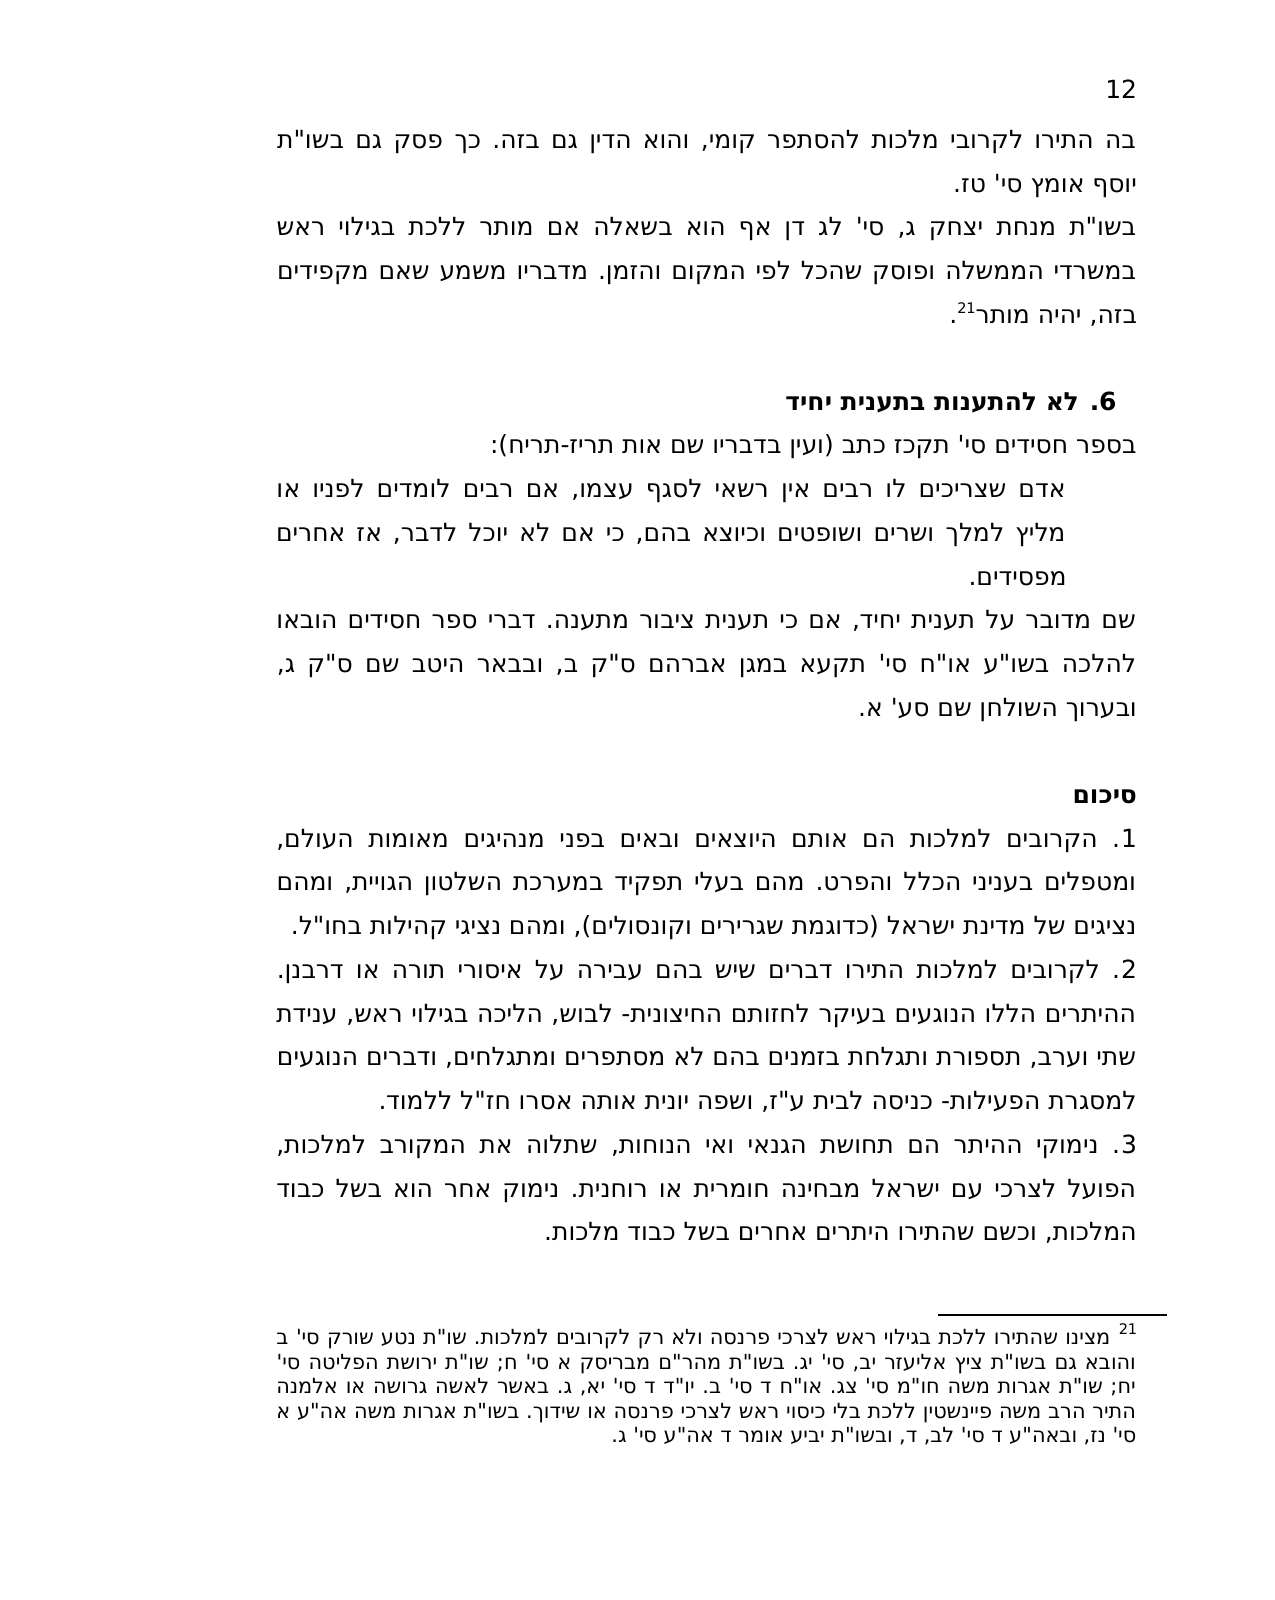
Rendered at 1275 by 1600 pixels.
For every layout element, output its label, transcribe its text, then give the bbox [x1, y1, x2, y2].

text שם מדובר על תענית יחיד, אם כי תענית ציבור מתענה. דברי ספר חסידים הובאו להלכה בשו"ע או"ח סי' תקעא במגן אברהם ס"ק ב, ובבאר היטב שם ס"ק ג, ובערוך השולחן שם סע' א. [276, 606, 1137, 722]
text 1. הקרובים למלכות הם אותם היוצאים ובאים בפני מנהיגים מאומות העולם, ומטפלים בעניני הכלל והפרט. מהם בעלי תפקיד במערכת השלטון הגויית, ומהם נציגים של מדינת ישראל (כדוגמת שגרירים וקונסולים), ומהם נציגי קהילות בחו"ל. [276, 824, 1137, 940]
text 6. לא להתענות בתענית יחיד [276, 387, 1117, 416]
subtitle סיכום [276, 780, 1167, 809]
text בספר חסידים סי' תקכז כתב (ועין בדבריו שם אות תריז-תריח): [276, 431, 1167, 460]
text 3. נימוקי ההיתר הם תחושת הגנאי ואי הנוחות, שתלוה את המקורב למלכות, הפועל לצרכי עם ישראל מבחינה חומרית או רוחנית. נימוק אחר הוא בשל כבוד המלכות, וכשם שהתירו היתרים אחרים בשל כבוד מלכות. [276, 1130, 1137, 1247]
text בשו"ת מנחת יצחק ג, סי' לג דן אף הוא בשאלה אם מותר ללכת בגילוי ראש במשרדי הממשלה ופוסק שהכל לפי המקום והזמן. מדבריו משמע שאם מקפידים בזה, יהיה מותר. [276, 212, 1137, 329]
text הט"ז או"ח סי' ח ס"ק ג אסר ללכת בגילוי ראש מאחר שיש בזה איסור 'בחוקותיהם לא תלכו', שכן הגויים נוהגים כיום לשבת בגילוי ראש ובמיוחד שכיסוי ראש מורה על יראת שמים. יתכן שלפי זה למקורב למלכות יהיה מותר וכמו שהתירו דברים אחרים, וכך אכן דן הרב יעקב רישר, שו"ת שבות יעקב ג, ה כשמושל או דוכס בא לביהכנ"ס אם מותר להסיר הכובע מעל ראשו על מנת לכבדו אע"פ שעומד בגילוי ראש. בתשובתו דן במקורות כיסוי ראש, ומתיר משום שלום מלכות ומצין לסוגיתנו בה התירו לקרובי מלכות להסתפר קומי, והוא הדין גם בזה. כך פסק גם בשו"ת יוסף אומץ סי' טז. [276, 125, 1137, 198]
text 2. לקרובים למלכות התירו דברים שיש בהם עבירה על איסורי תורה או דרבנן. ההיתרים הללו הנוגעים בעיקר לחזותם החיצונית- לבוש, הליכה בגילוי ראש, ענידת שתי וערב, תספורת ותגלחת בזמנים בהם לא מסתפרים ומתגלחים, ודברים הנוגעים למסגרת הפעילות- כניסה לבית ע"ז, ושפה יונית אותה אסרו חז"ל ללמוד. [276, 955, 1137, 1115]
text אדם שצריכים לו רבים אין רשאי לסגף עצמו, אם רבים לומדים לפניו או מליץ למלך ושרים ושופטים וכיוצא בהם, כי אם לא יוכל לדבר, אז אחרים מפסידים. [276, 474, 1067, 591]
